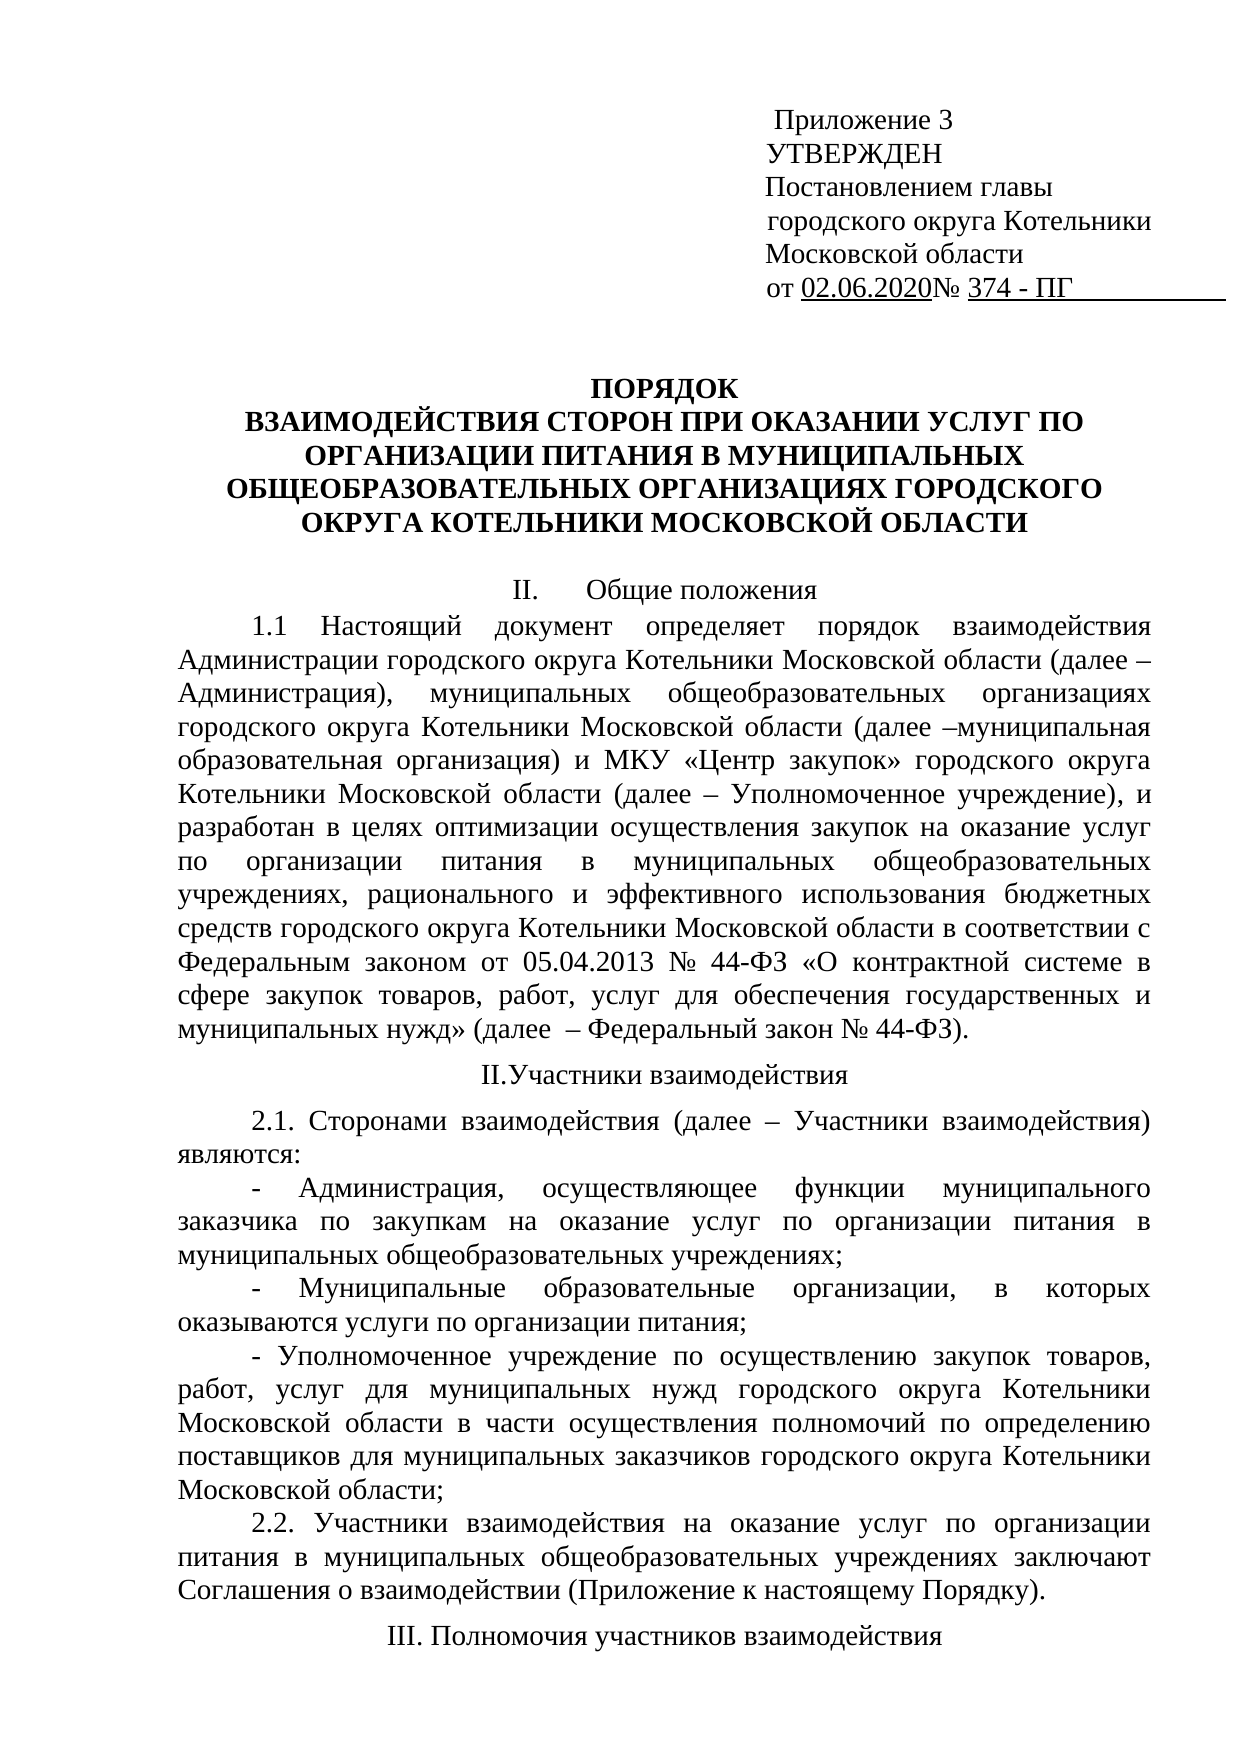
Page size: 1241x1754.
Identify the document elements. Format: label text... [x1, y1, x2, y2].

list Общие положения [177, 572, 1152, 606]
text городского округа Котельники [177, 203, 1152, 237]
text ПОРЯДОК [177, 371, 1152, 404]
text - Муниципальные образовательные организации, в которых оказываются услуги по организации питания; [177, 1271, 1152, 1338]
text Приложение 3 [693, 102, 1152, 136]
text 2.2. Участники взаимодействия на оказание услуг по организации питания в муниципальных общеобразовательных учреждениях заключают Соглашения о взаимодействии (Приложение к настоящему Порядку). [177, 1505, 1152, 1606]
text - Администрация, осуществляющее функции муниципального заказчика по закупкам на оказание услуг по организации питания в муниципальных общеобразовательных учреждениях; [177, 1170, 1152, 1271]
text 1.1 Настоящий документ определяет порядок взаимодействия Администрации городского округа Котельники Московской области (далее –Администрация), муниципальных общеобразовательных организациях городского округа Котельники Московской области (далее –муниципальная образовательная организация) и МКУ «Центр закупок» городского округа Котельники Московской области (далее – Уполномоченное учреждение), и разработан в целях оптимизации осуществления закупок на оказание услуг по организации питания в муниципальных общеобразовательных учреждениях, рационального и эффективного использования бюджетных средств городского округа Котельники Московской области в соответствии с Федеральным законом от 05.04.2013 № 44-ФЗ «О контрактной системе в сфере закупок товаров, работ, услуг для обеспечения государственных и муниципальных нужд» (далее – Федеральный закон № 44-ФЗ). [177, 608, 1152, 1044]
text III. Полномочия участников взаимодействия [177, 1618, 1152, 1652]
text Московской области [177, 237, 1152, 270]
text ВЗАИМОДЕЙСТВИЯ СТОРОН ПРИ ОКАЗАНИИ УСЛУГ ПО ОРГАНИЗАЦИИ ПИТАНИЯ В МУНИЦИПАЛЬНЫХ ОБЩЕОБРАЗОВАТЕЛЬНЫХ ОРГАНИЗАЦИЯХ ГОРОДСКОГО ОКРУГА КОТЕЛЬНИКИ МОСКОВСКОЙ ОБЛАСТИ [177, 404, 1152, 538]
text - Уполномоченное учреждение по осуществлению закупок товаров, работ, услуг для муниципальных нужд городского округа Котельники Московской области в части осуществления полномочий по определению поставщиков для муниципальных заказчиков городского округа Котельники Московской области; [177, 1338, 1152, 1505]
text УТВЕРЖДЕН [177, 136, 1152, 169]
text Постановлением главы [177, 169, 1152, 203]
text II.Участники взаимодействия [177, 1057, 1152, 1090]
text от 02.06.2020№ 374 - ПГ [177, 270, 1152, 304]
text 2.1. Сторонами взаимодействия (далее – Участники взаимодействия) являются: [177, 1103, 1152, 1170]
